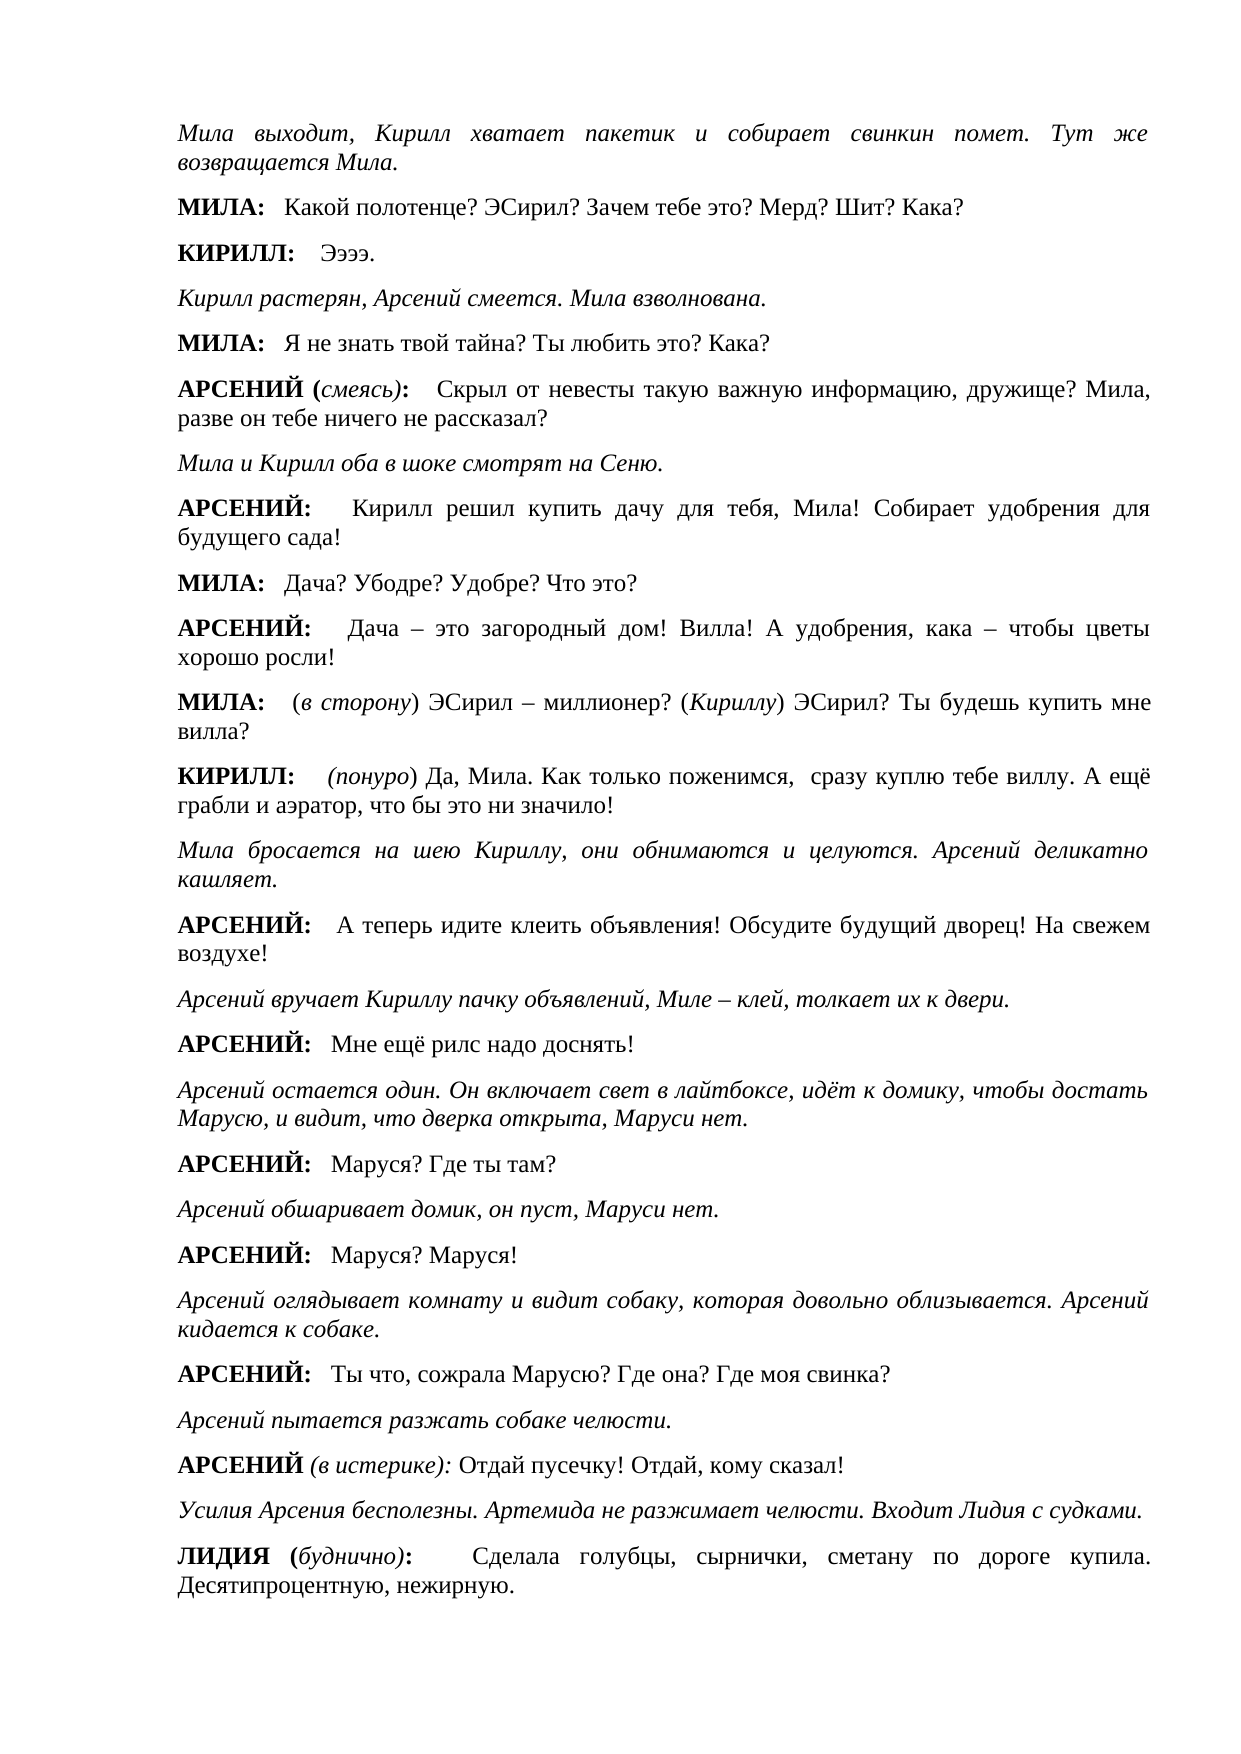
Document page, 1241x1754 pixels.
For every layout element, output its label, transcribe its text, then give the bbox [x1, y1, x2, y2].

list КИРИЛЛ: Ээээ. [177, 238, 1152, 266]
list МИЛА: Я не знать твой тайна? Ты любить это? Кака? [177, 328, 1152, 357]
list АРСЕНИЙ: Мне ещё рилс надо доснять! [177, 1029, 1152, 1058]
list КИРИЛЛ: (понуро) Да, Мила. Как только поженимся, сразу куплю тебе виллу. А ещё грабли и аэратор, что бы это ни значило! [177, 761, 1152, 819]
list АРСЕНИЙ: Маруся? Где ты там? [177, 1149, 1152, 1178]
list Арсений остается один. Он включает свет в лайтбоксе, идёт к домику, чтобы достать Марусю, и видит, что дверка открыта, Маруси нет. [177, 1075, 1152, 1132]
list МИЛА: Какой полотенце? ЭСирил? Зачем тебе это? Мерд? Шит? Кака? [177, 192, 1152, 221]
list МИЛА: Дача? Убодре? Удобре? Что это? [177, 568, 1152, 596]
list Мила бросается на шею Кириллу, они обнимаются и целуются. Арсений деликатно кашляет. [177, 836, 1152, 893]
list АРСЕНИЙ: А теперь идите клеить объявления! Обсудите будущий дворец! На свежем воздухе! [177, 910, 1152, 967]
list ЛИДИЯ (буднично): Сделала голубцы, сырнички, сметану по дороге купила. Десятипроцентную, нежирную. [177, 1541, 1152, 1598]
list Мила и Кирилл оба в шоке смотрят на Сеню. [177, 448, 1152, 477]
list АРСЕНИЙ: Кирилл решил купить дачу для тебя, Мила! Собирает удобрения для будущего сада! [177, 493, 1152, 551]
list Мила выходит, Кирилл хватает пакетик и собирает свинкин помет. Тут же возвращается Мила. [177, 118, 1152, 176]
list Арсений пытается разжать собаке челюсти. [177, 1405, 1152, 1433]
list МИЛА: (в сторону) ЭСирил – миллионер? (Кириллу) ЭСирил? Ты будешь купить мне вилла? [177, 687, 1152, 745]
list АРСЕНИЙ: Маруся? Маруся! [177, 1240, 1152, 1268]
list АРСЕНИЙ (в истерике): Отдай пусечку! Отдай, кому сказал! [177, 1450, 1152, 1479]
list Арсений оглядывает комнату и видит собаку, которая довольно облизывается. Арсений кидается к собаке. [177, 1285, 1152, 1343]
list Усилия Арсения бесполезны. Артемида не разжимает челюсти. Входит Лидия с судками. [177, 1496, 1152, 1524]
list Арсений вручает Кириллу пачку объявлений, Миле – клей, толкает их к двери. [177, 984, 1152, 1013]
list АРСЕНИЙ: Дача – это загородный дом! Вилла! А удобрения, кака – чтобы цветы хорошо росли! [177, 613, 1152, 671]
list Арсений обшаривает домик, он пуст, Маруси нет. [177, 1194, 1152, 1223]
list Кирилл растерян, Арсений смеется. Мила взволнована. [177, 283, 1152, 312]
list АРСЕНИЙ: Ты что, сожрала Марусю? Где она? Где моя свинка? [177, 1359, 1152, 1388]
list АРСЕНИЙ (смеясь): Скрыл от невесты такую важную информацию, дружище? Мила, разве он тебе ничего не рассказал? [177, 374, 1152, 431]
